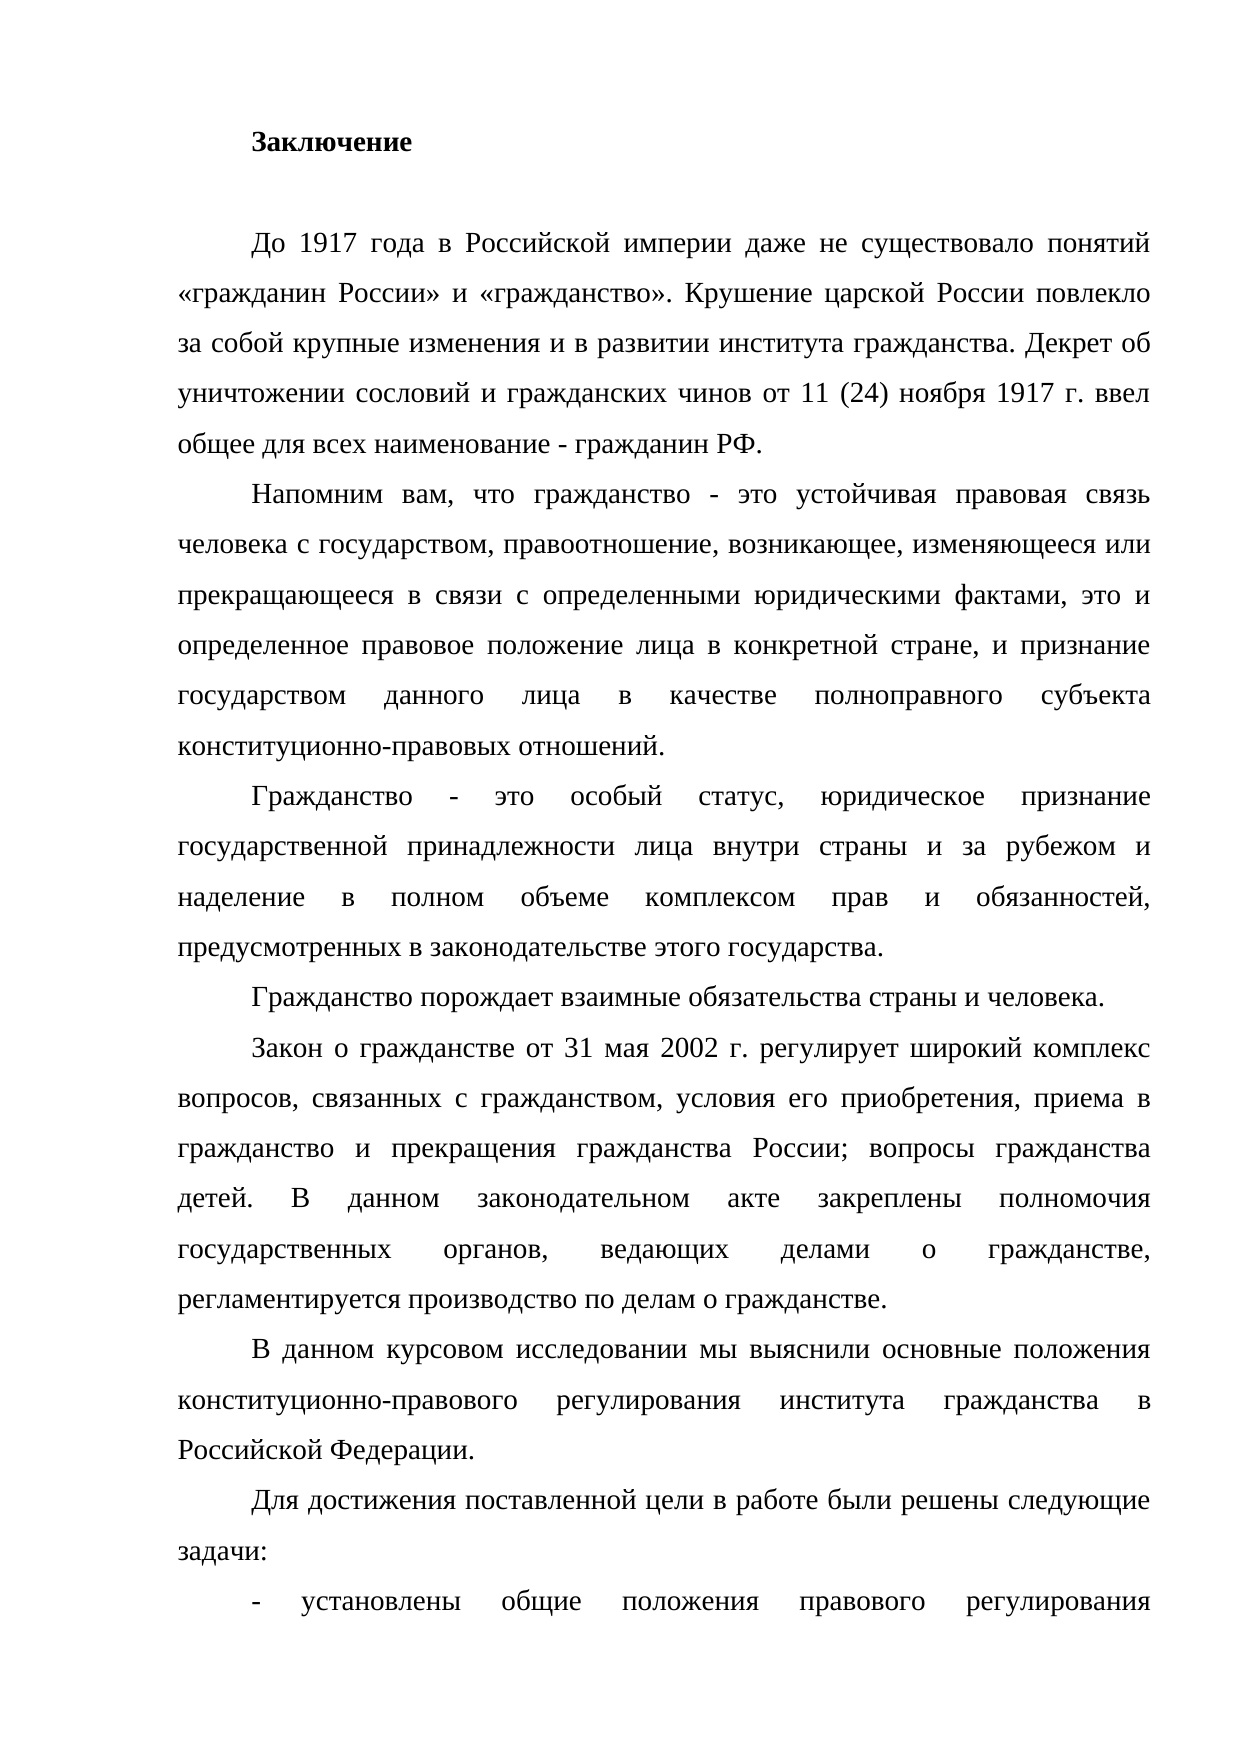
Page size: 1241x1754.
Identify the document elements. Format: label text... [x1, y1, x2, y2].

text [177, 1583, 1152, 1617]
text Заключение [177, 124, 1152, 158]
text Для достижения поставленной цели в работе были решены следующие задачи: [177, 1482, 1152, 1566]
text Закон о гражданстве от 31 мая . регулирует широкий комплекс вопросов, связанных с гражданством, условия его приобретения, приема в гражданство и прекращения гражданства России; вопросы гражданства детей. В данном законодательном акте закреплены полномочия государственных органов, ведающих делами о гражданстве, регламентируется производство по делам о гражданстве. [177, 1030, 1152, 1315]
text В данном курсовом исследовании мы выяснили основные положения конституционно-правового регулирования института гражданства в Российской Федерации. [177, 1332, 1152, 1466]
text Гражданство порождает взаимные обязательства страны и человека. [177, 979, 1152, 1013]
text Напомним вам, что гражданство - это устойчивая правовая связь человека с государством, правоотношение, возникающее, изменяющееся или прекращающееся в связи с определенными юридическими фактами, это и определенное правовое положение лица в конкретной стране, и признание государством данного лица в качестве полноправного субъекта конституционно-правовых отношений. [177, 476, 1152, 761]
text Гражданство - это особый статус, юридическое признание государственной принадлежности лица внутри страны и за рубежом и наделение в полном объеме комплексом прав и обязанностей, предусмотренных в законодательстве этого государства. [177, 778, 1152, 963]
text До 1917 года в Российской империи даже не существовало понятий «гражданин России» и «гражданство». Крушение царской России повлекло за собой крупные изменения и в развитии института гражданства. Декрет об уничтожении сословий и гражданских чинов от 11 (24) ноября . ввел общее для всех наименование - гражданин РФ. [177, 225, 1152, 459]
